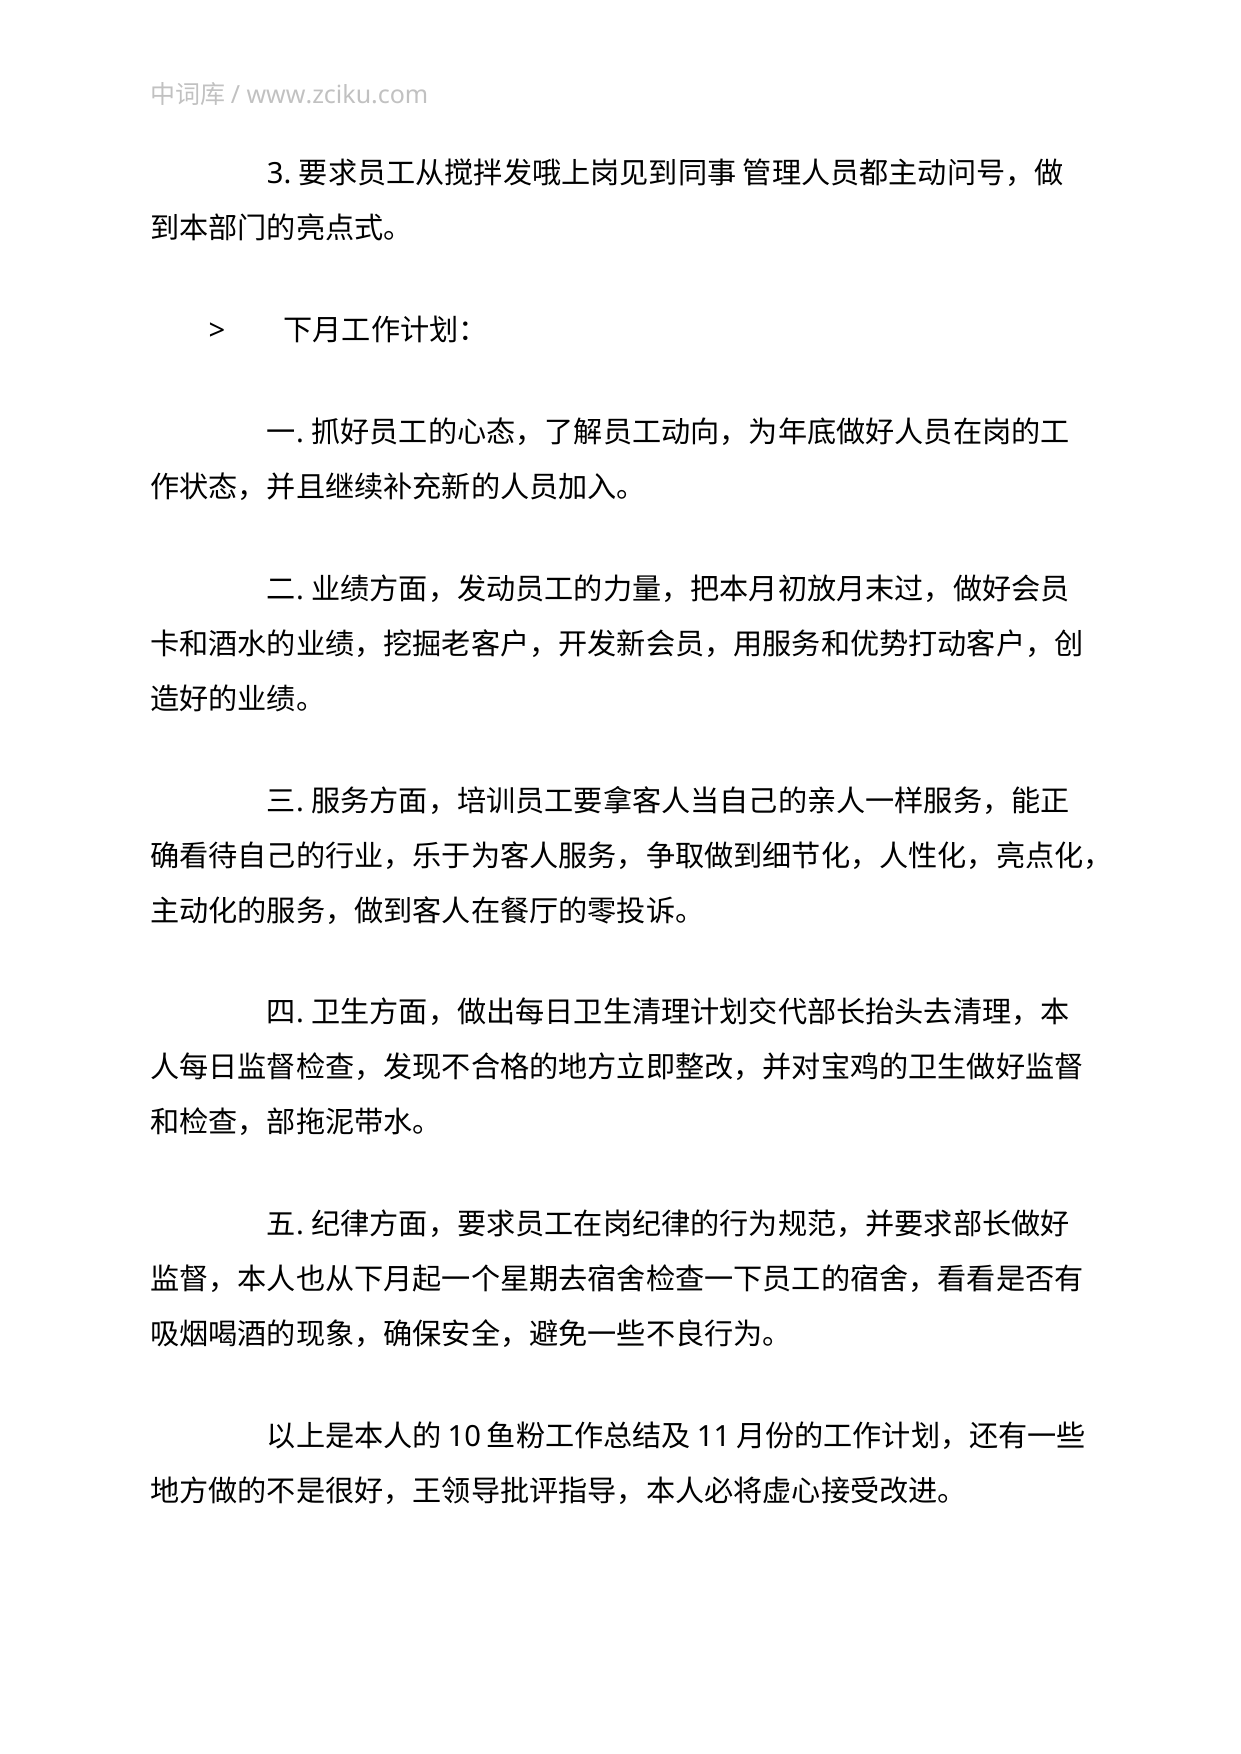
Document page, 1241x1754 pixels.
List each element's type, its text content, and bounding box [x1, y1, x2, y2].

text 一. 抓好员工的心态，了解员工动向，为年底做好人员在岗的工作状态，并且继续补充新的人员加入。 [150, 409, 1090, 506]
text 三. 服务方面，培训员工要拿客人当自己的亲人一样服务，能正确看待自己的行业，乐于为客人服务，争取做到细节化，人性化，亮点化，主动化的服务，做到客人在餐厅的零投诉。 [150, 777, 1090, 929]
text 四. 卫生方面，做出每日卫生清理计划交代部长抬头去清理，本人每日监督检查，发现不合格的地方立即整改，并对宝鸡的卫生做好监督和检查，部拖泥带水。 [150, 989, 1090, 1141]
text 3. 要求员工从搅拌发哦上岗见到同事 管理人员都主动问号，做到本部门的亮点式。 [150, 150, 1090, 247]
text 五. 纪律方面，要求员工在岗纪律的行为规范，并要求部长做好监督，本人也从下月起一个星期去宿舍检查一下员工的宿舍，看看是否有吸烟喝酒的现象，确保安全，避免一些不良行为。 [150, 1201, 1090, 1353]
text 以上是本人的10鱼粉工作总结及11月份的工作计划，还有一些地方做的不是很好，王领导批评指导，本人必将虚心接受改进。 [150, 1412, 1090, 1509]
text 二. 业绩方面，发动员工的力量，把本月初放月末过，做好会员卡和酒水的业绩，挖掘老客户，开发新会员，用服务和优势打动客户，创造好的业绩。 [150, 566, 1090, 718]
text > 下月工作计划： [150, 307, 1090, 349]
